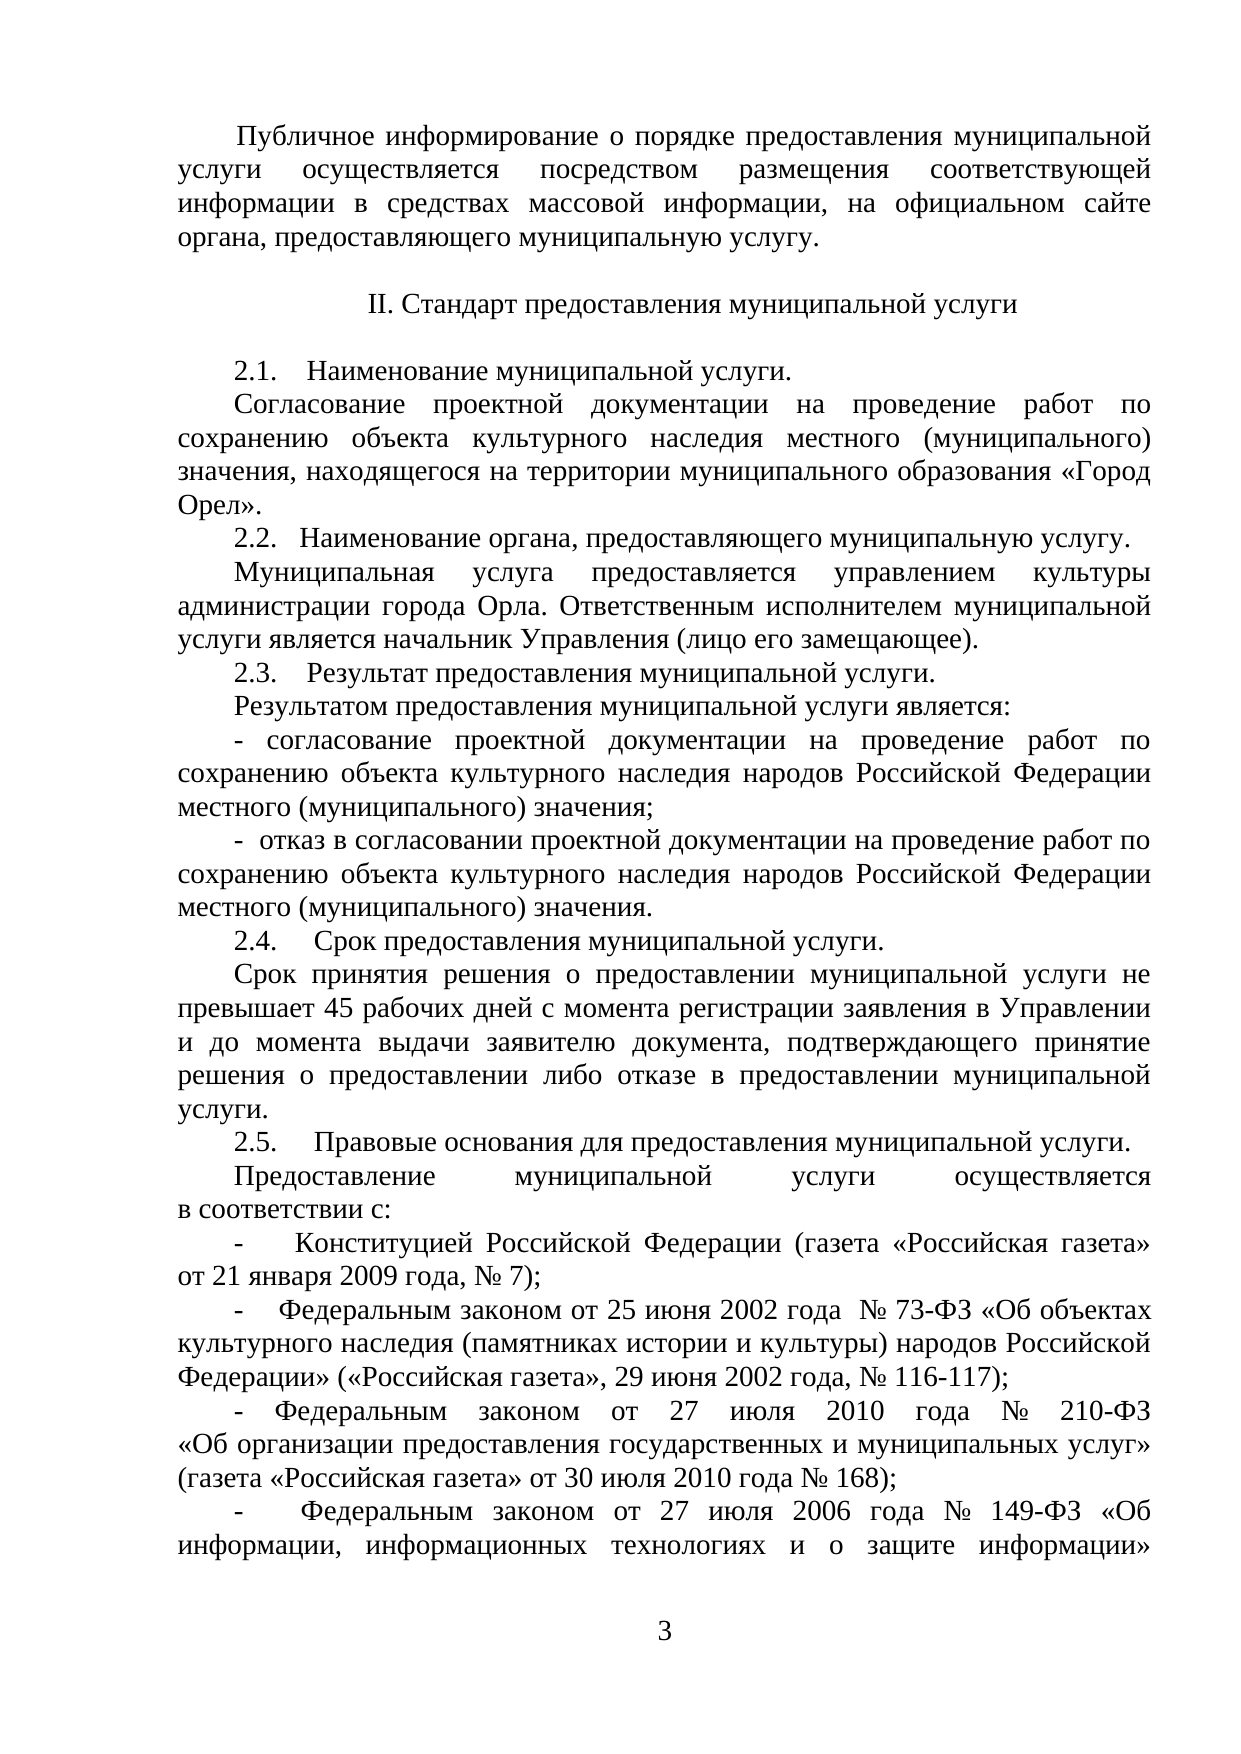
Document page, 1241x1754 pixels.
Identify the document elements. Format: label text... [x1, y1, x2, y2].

text 2.4. Срок предоставления муниципальной услуги. [177, 923, 1152, 957]
text 2.1. Наименование муниципальной услуги. [177, 353, 1152, 386]
text 2.5. Правовые основания для предоставления муниципальной услуги. [177, 1124, 1152, 1158]
text 2.3. Результат предоставления муниципальной услуги. [177, 655, 1152, 688]
text - отказ в согласовании проектной документации на проведение работ по сохранению объекта культурного наследия народов Российской Федерации местного (муниципального) значения. [177, 822, 1152, 923]
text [177, 1493, 1152, 1560]
text Срок принятия решения о предоставлении муниципальной услуги не превышает 45 рабочих дней с момента регистрации заявления в Управлении и до момента выдачи заявителю документа, подтверждающего принятие решения о предоставлении либо отказе в предоставлении муниципальной услуги. [177, 957, 1152, 1124]
text Согласование проектной документации на проведение работ по сохранению объекта культурного наследия местного (муниципального) значения, находящегося на территории муниципального образования «Город Орел». [177, 386, 1152, 521]
text Публичное информирование о порядке предоставления муниципальной услуги осуществляется посредством размещения соответствующей информации в средствах массовой информации, на официальном сайте органа, предоставляющего муниципальную услугу. [177, 118, 1152, 252]
text - согласование проектной документации на проведение работ по сохранению объекта культурного наследия народов Российской Федерации местного (муниципального) значения; [177, 722, 1152, 822]
text - Конституцией Российской Федерации (газета «Российская газета» от 21 января 2009 года, № 7); [177, 1225, 1152, 1292]
text II. Стандарт предоставления муниципальной услуги [177, 286, 1152, 319]
text Результатом предоставления муниципальной услуги является: [177, 688, 1152, 722]
text - Федеральным законом от 27 июля 2010 года № 210-ФЗ «Об организации предоставления государственных и муниципальных услуг» (газета «Российская газета» от 30 июля 2010 года № 168); [177, 1393, 1152, 1493]
text - Федеральным законом от 25 июня 2002 года № 73-ФЗ «Об объектах культурного наследия (памятниках истории и культуры) народов Российской Федерации» («Российская газета», 29 июня 2002 года, № 116-117); [177, 1292, 1152, 1393]
text Предоставление муниципальной услуги осуществляется в соответствии с: [177, 1158, 1152, 1225]
text 2.2. Наименование органа, предоставляющего муниципальную услугу. [177, 521, 1152, 554]
text Муниципальная услуга предоставляется управлением культуры администрации города Орла. Ответственным исполнителем муниципальной услуги является начальник Управления (лицо его замещающее). [177, 554, 1152, 655]
